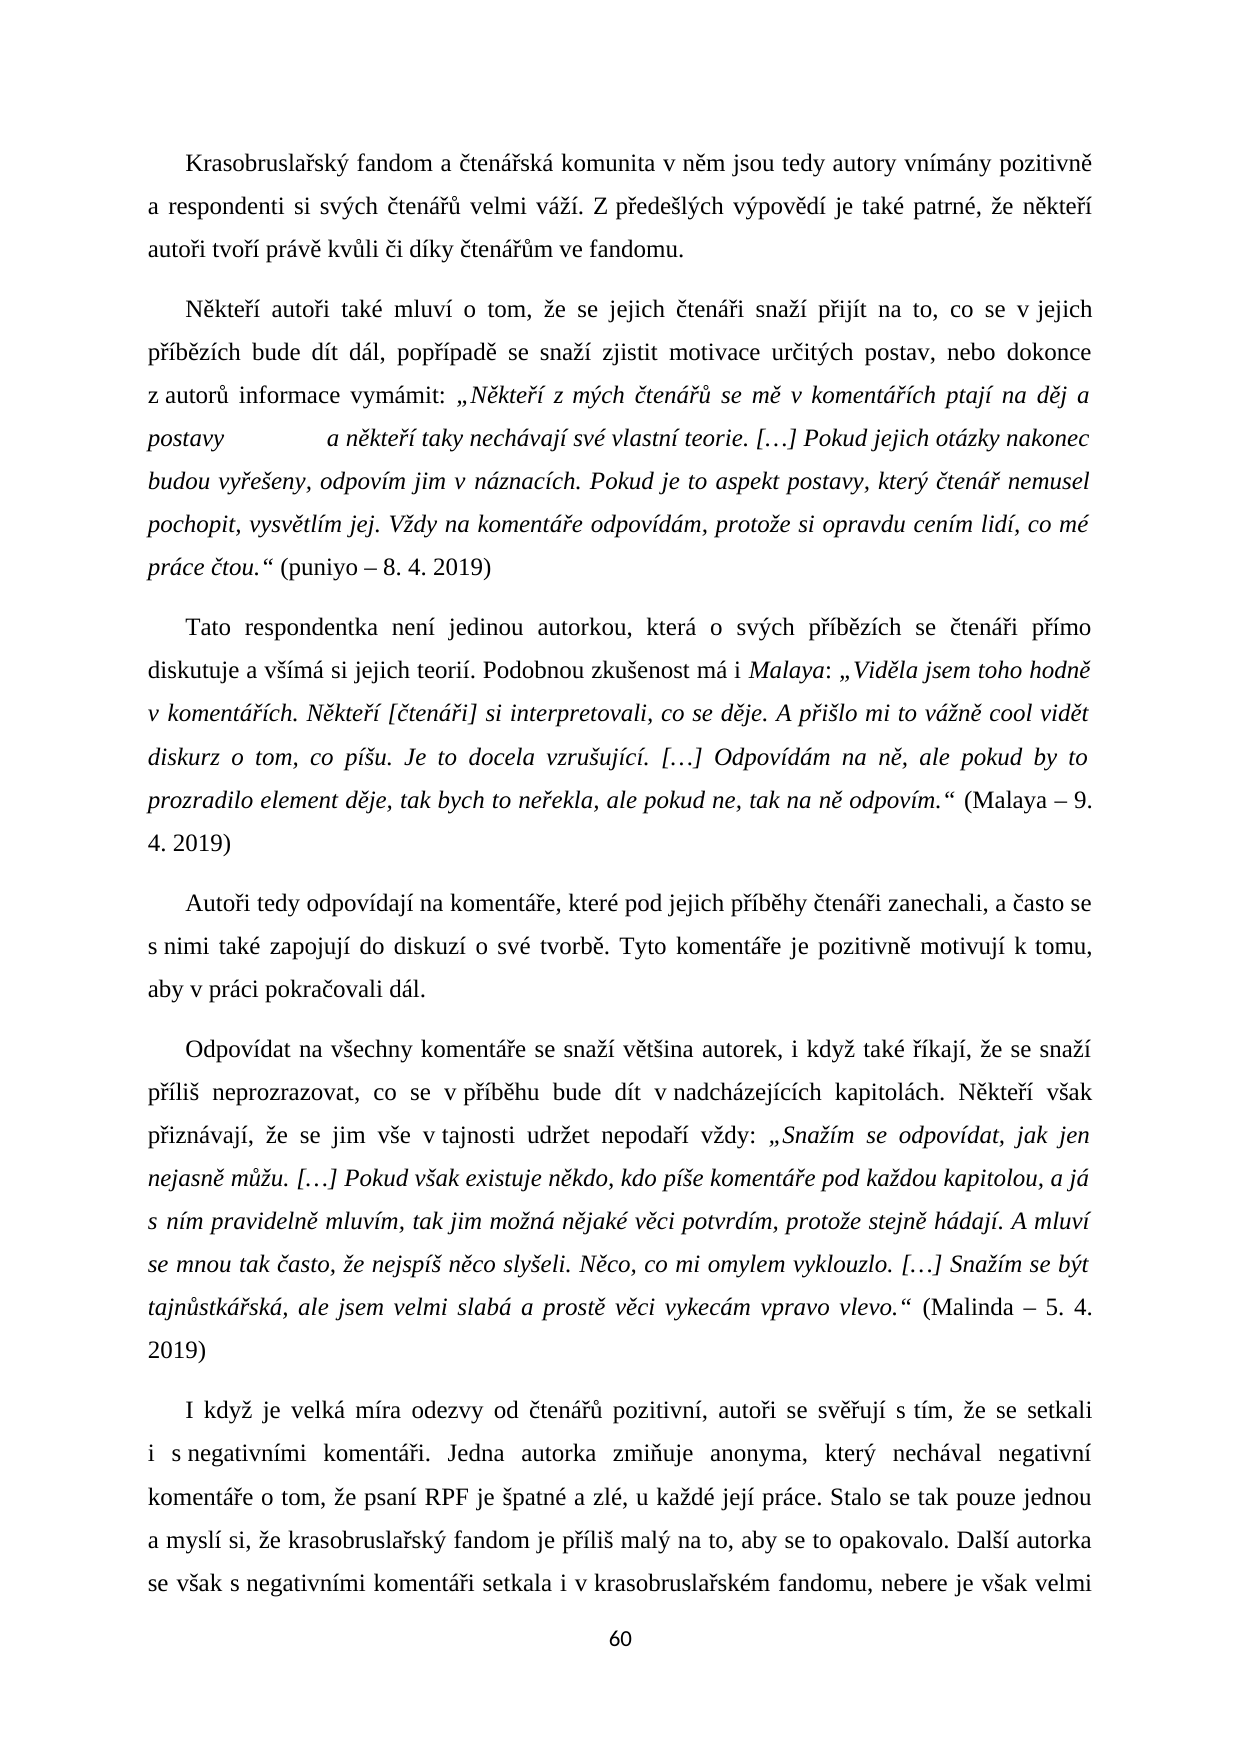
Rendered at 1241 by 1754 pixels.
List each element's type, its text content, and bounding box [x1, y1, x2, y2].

text Tato respondentka není jedinou autorkou, která o svých příbězích se čtenáři přímo diskutuje a všímá si jejich teorií. Podobnou zkušenost má i Malaya: „Viděla jsem toho hodně v komentářích. Někteří [čtenáři] si interpretovali, co se děje. A přišlo mi to vážně cool vidět diskurz o tom, co píšu. Je to docela vzrušující. […] Odpovídám na ně, ale pokud by to prozradilo element děje, tak bych to neřekla, ale pokud ne, tak na ně odpovím.“ (Malaya – 9. 4. 2019) [148, 612, 1093, 857]
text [148, 1395, 1093, 1597]
text Odpovídat na všechny komentáře se snaží většina autorek, i když také říkají, že se snaží příliš neprozrazovat, co se v příběhu bude dít v nadcházejících kapitolách. Někteří však přiznávají, že se jim vše v tajnosti udržet nepodaří vždy: „Snažím se odpovídat, jak jen nejasně můžu. […] Pokud však existuje někdo, kdo píše komentáře pod každou kapitolou, a já s ním pravidelně mluvím, tak jim možná nějaké věci potvrdím, protože stejně hádají. A mluví se mnou tak často, že nejspíš něco slyšeli. Něco, co mi omylem vyklouzlo. […] Snažím se být tajnůstkářská, ale jsem velmi slabá a prostě věci vykecám vpravo vlevo.“ (Malinda – 5. 4. 2019) [148, 1034, 1093, 1364]
text Někteří autoři také mluví o tom, že se jejich čtenáři snaží přijít na to, co se v jejich příbězích bude dít dál, popřípadě se snaží zjistit motivace určitých postav, nebo dokonce z autorů informace vymámit: „Někteří z mých čtenářů se mě v komentářích ptají na děj a postavy a někteří taky nechávají své vlastní teorie. […] Pokud jejich otázky nakonec budou vyřešeny, odpovím jim v náznacích. Pokud je to aspekt postavy, který čtenář nemusel pochopit, vysvětlím jej. Vždy na komentáře odpovídám, protože si opravdu cením lidí, co mé práce čtou.“ (puniyo – 8. 4. 2019) [148, 294, 1093, 581]
text Autoři tedy odpovídají na komentáře, které pod jejich příběhy čtenáři zanechali, a často se s nimi také zapojují do diskuzí o své tvorbě. Tyto komentáře je pozitivně motivují k tomu, aby v práci pokračovali dál. [148, 888, 1093, 1003]
text Krasobruslařský fandom a čtenářská komunita v něm jsou tedy autory vnímány pozitivně a respondenti si svých čtenářů velmi váží. Z předešlých výpovědí je také patrné, že někteří autoři tvoří právě kvůli či díky čtenářům ve fandomu. [148, 148, 1093, 263]
